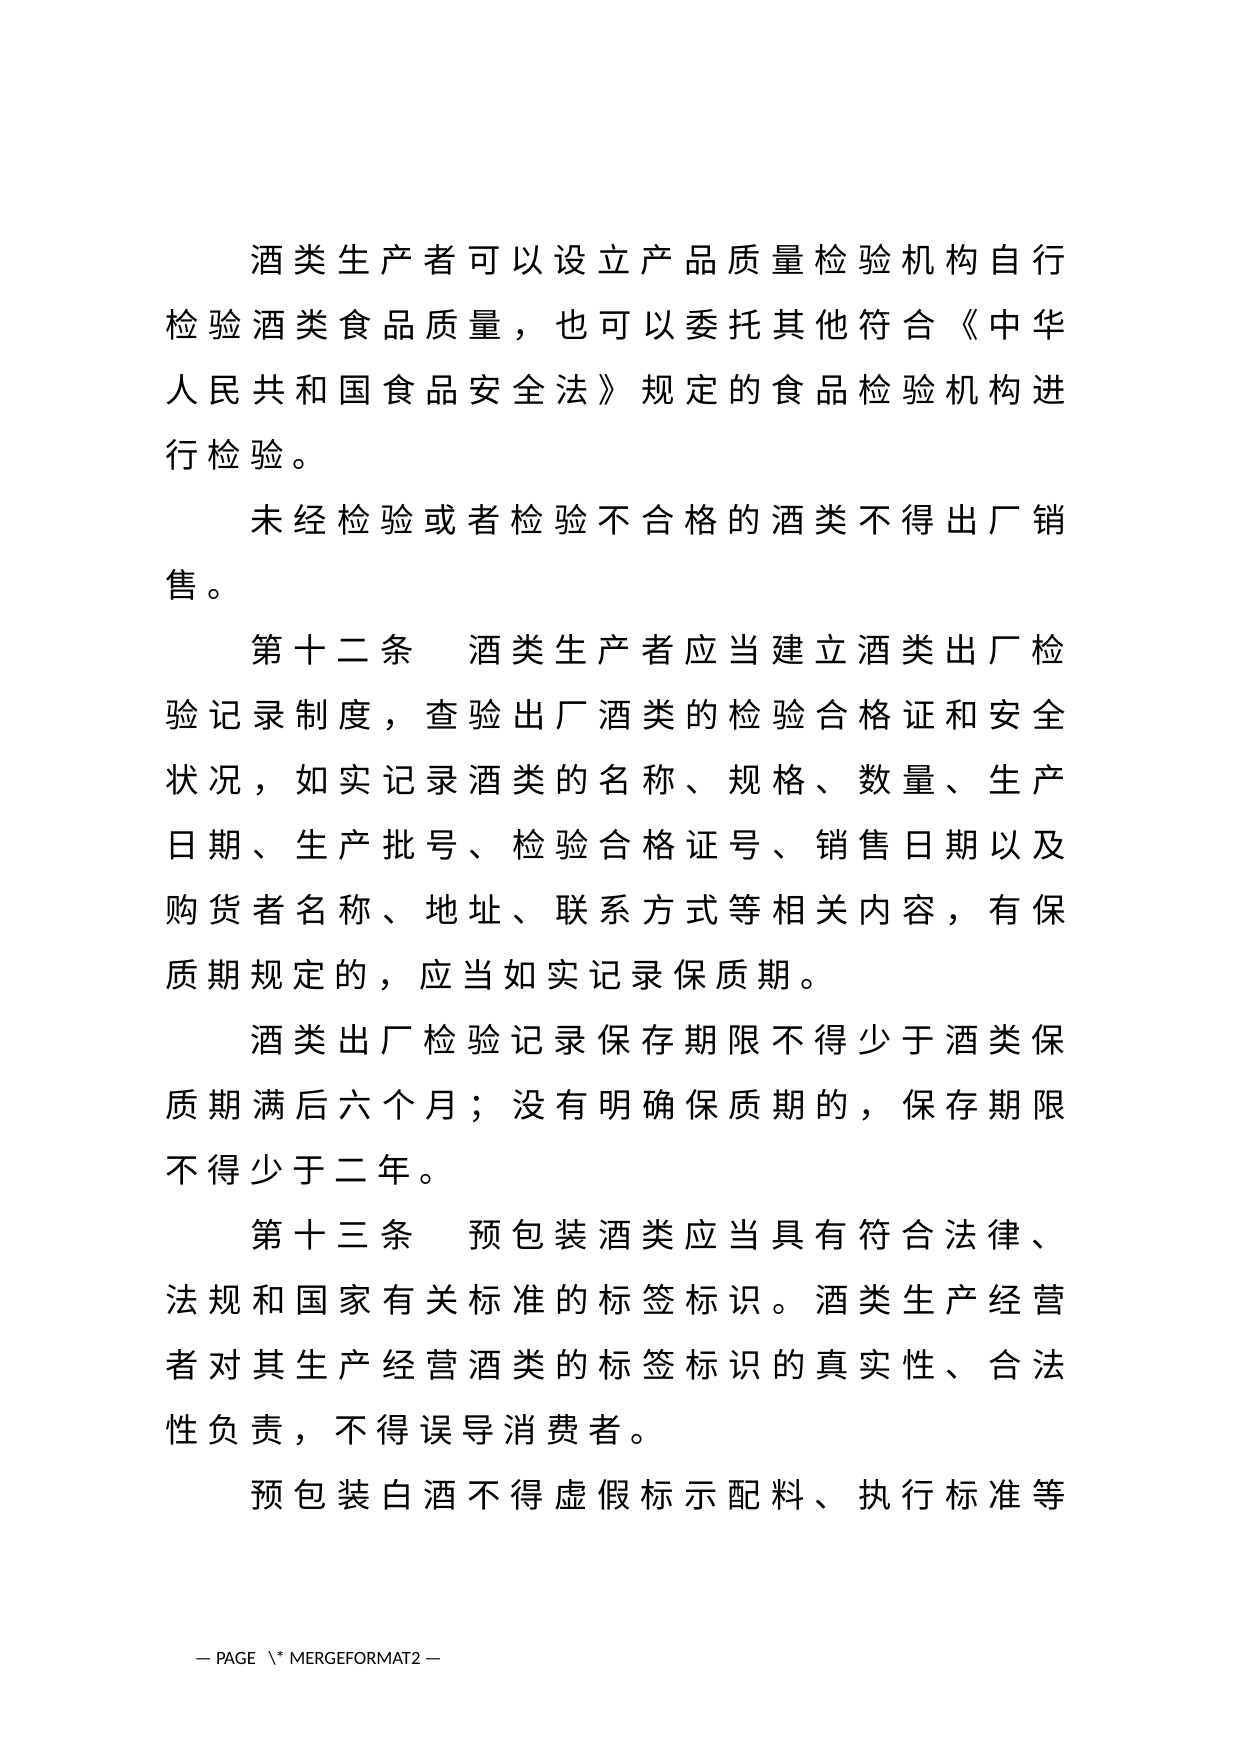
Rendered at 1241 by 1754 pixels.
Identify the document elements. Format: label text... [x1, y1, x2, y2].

text 第十三条 预包装酒类应当具有符合法律、法规和国家有关标准的标签标识。酒类生产经营者对其生产经营酒类的标签标识的真实性、合法性负责，不得误导消费者。 [165, 1201, 1075, 1461]
text 酒类出厂检验记录保存期限不得少于酒类保质期满后六个月；没有明确保质期的，保存期限不得少于二年。 [165, 1006, 1075, 1201]
text 未经检验或者检验不合格的酒类不得出厂销售。 [165, 486, 1075, 616]
text 第十二条 酒类生产者应当建立酒类出厂检验记录制度，查验出厂酒类的检验合格证和安全状况，如实记录酒类的名称、规格、数量、生产日期、生产批号、检验合格证号、销售日期以及购货者名称、地址、联系方式等相关内容，有保质期规定的，应当如实记录保质期。 [165, 616, 1075, 1006]
text 酒类生产者可以设立产品质量检验机构自行检验酒类食品质量，也可以委托其他符合《中华人民共和国食品安全法》规定的食品检验机构进行检验。 [165, 226, 1075, 486]
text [165, 1461, 1075, 1526]
